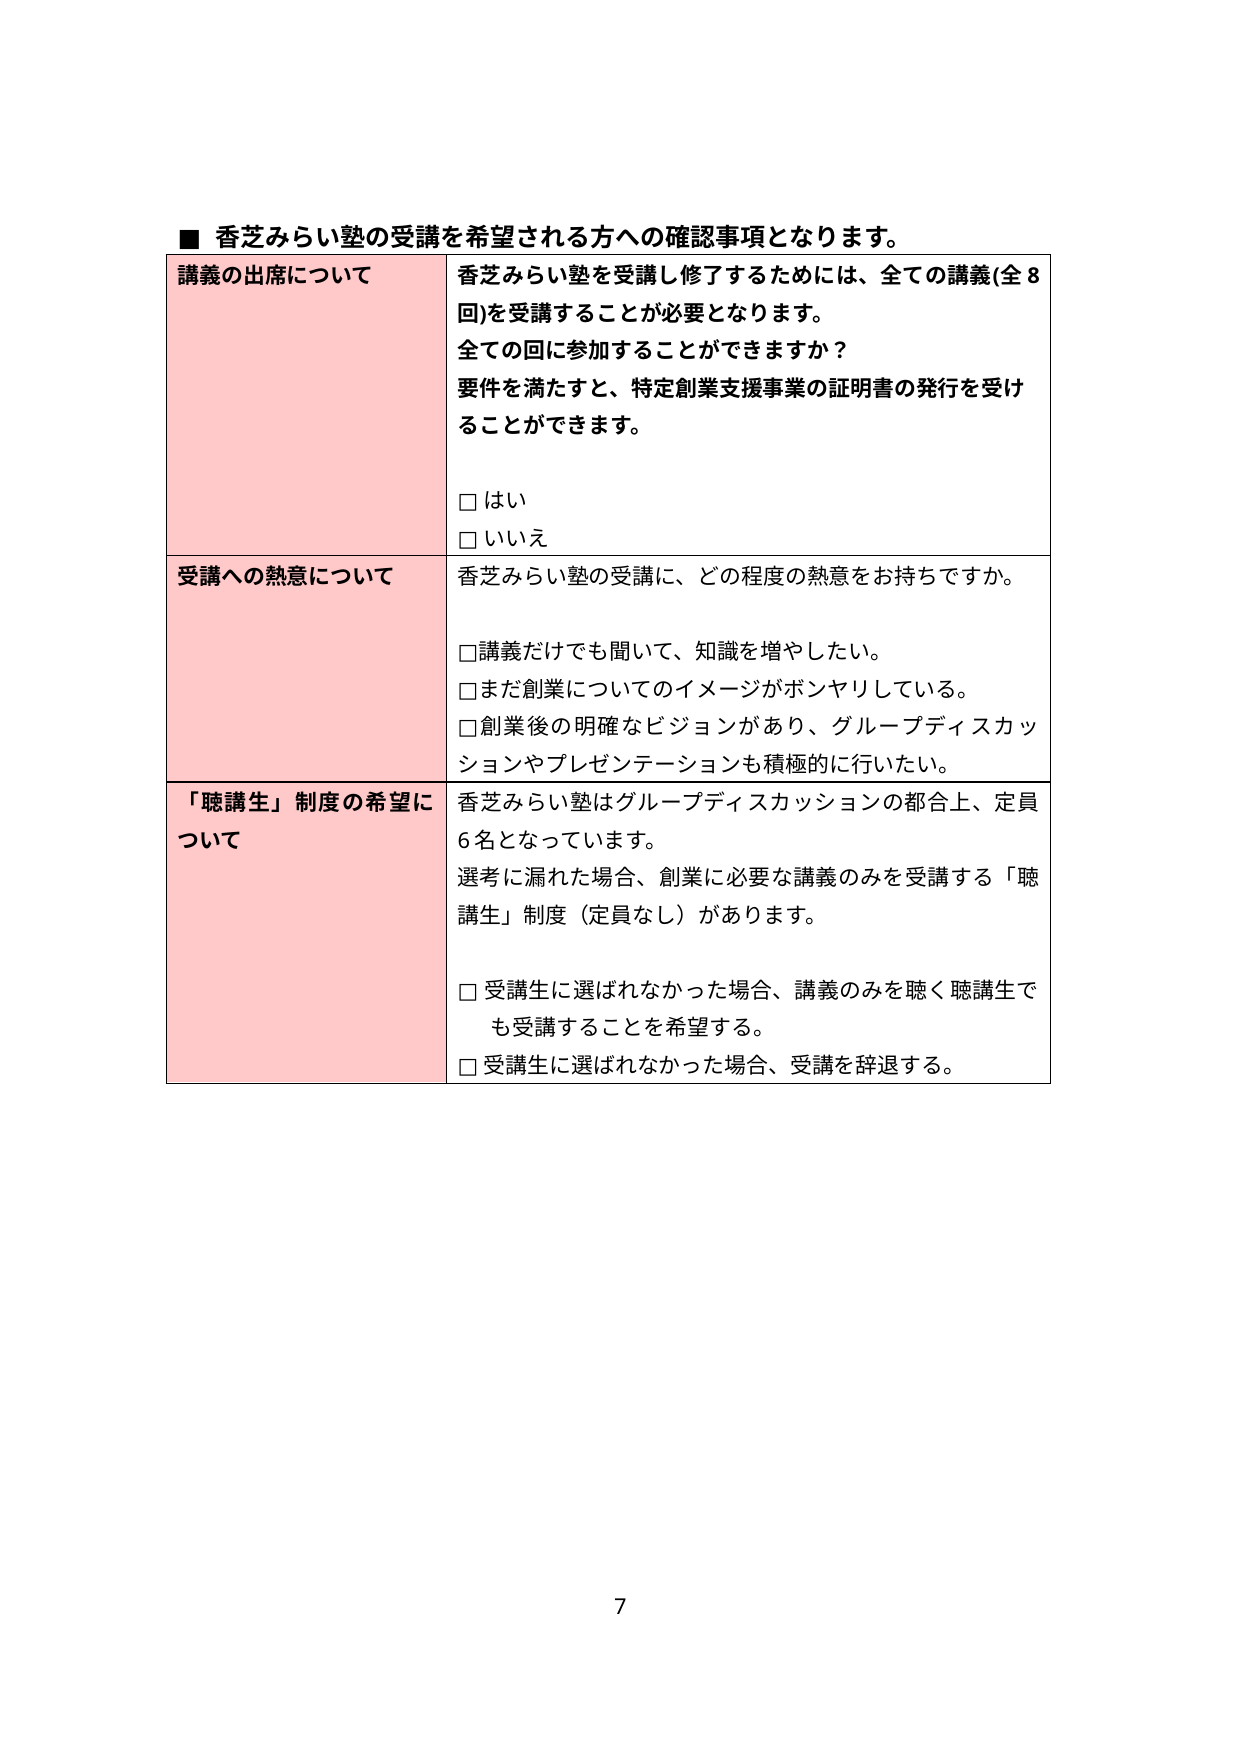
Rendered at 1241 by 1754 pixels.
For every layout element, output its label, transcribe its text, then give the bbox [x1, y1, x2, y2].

table_cell 受講への熱意について [167, 556, 446, 781]
table_cell 「聴講生」制度の希望について [167, 783, 446, 1082]
list 香芝みらい塾の受講を希望される方への確認事項となります。 [177, 217, 1063, 254]
table_cell 香芝みらい塾はグループディスカッションの都合上、定員6名となっています。 選考に漏れた場合、創業に必要な講義のみを受講する「聴講生」制度（定員なし）があります。 □ 受講生に選ばれなかった場合、講義のみを聴く聴講生でも受講することを希望する。 □ 受講生に選ばれなかった場合、受講を辞退する。 [447, 783, 1050, 1082]
table_header 講義の出席について [167, 255, 446, 555]
table_header 香芝みらい塾を受講し修了するためには、全ての講義(全8回)を受講することが必要となります。 全ての回に参加することができますか？ 要件を満たすと、特定創業支援事業の証明書の発行を受けることができます。 □ はい □ いいえ [447, 255, 1050, 555]
table_cell 香芝みらい塾の受講に、どの程度の熱意をお持ちですか。 □講義だけでも聞いて、知識を増やしたい。 □まだ創業についてのイメージがボンヤリしている。 □創業後の明確なビジョンがあり、グループディスカッションやプレゼンテーションも積極的に行いたい。 [447, 556, 1050, 781]
